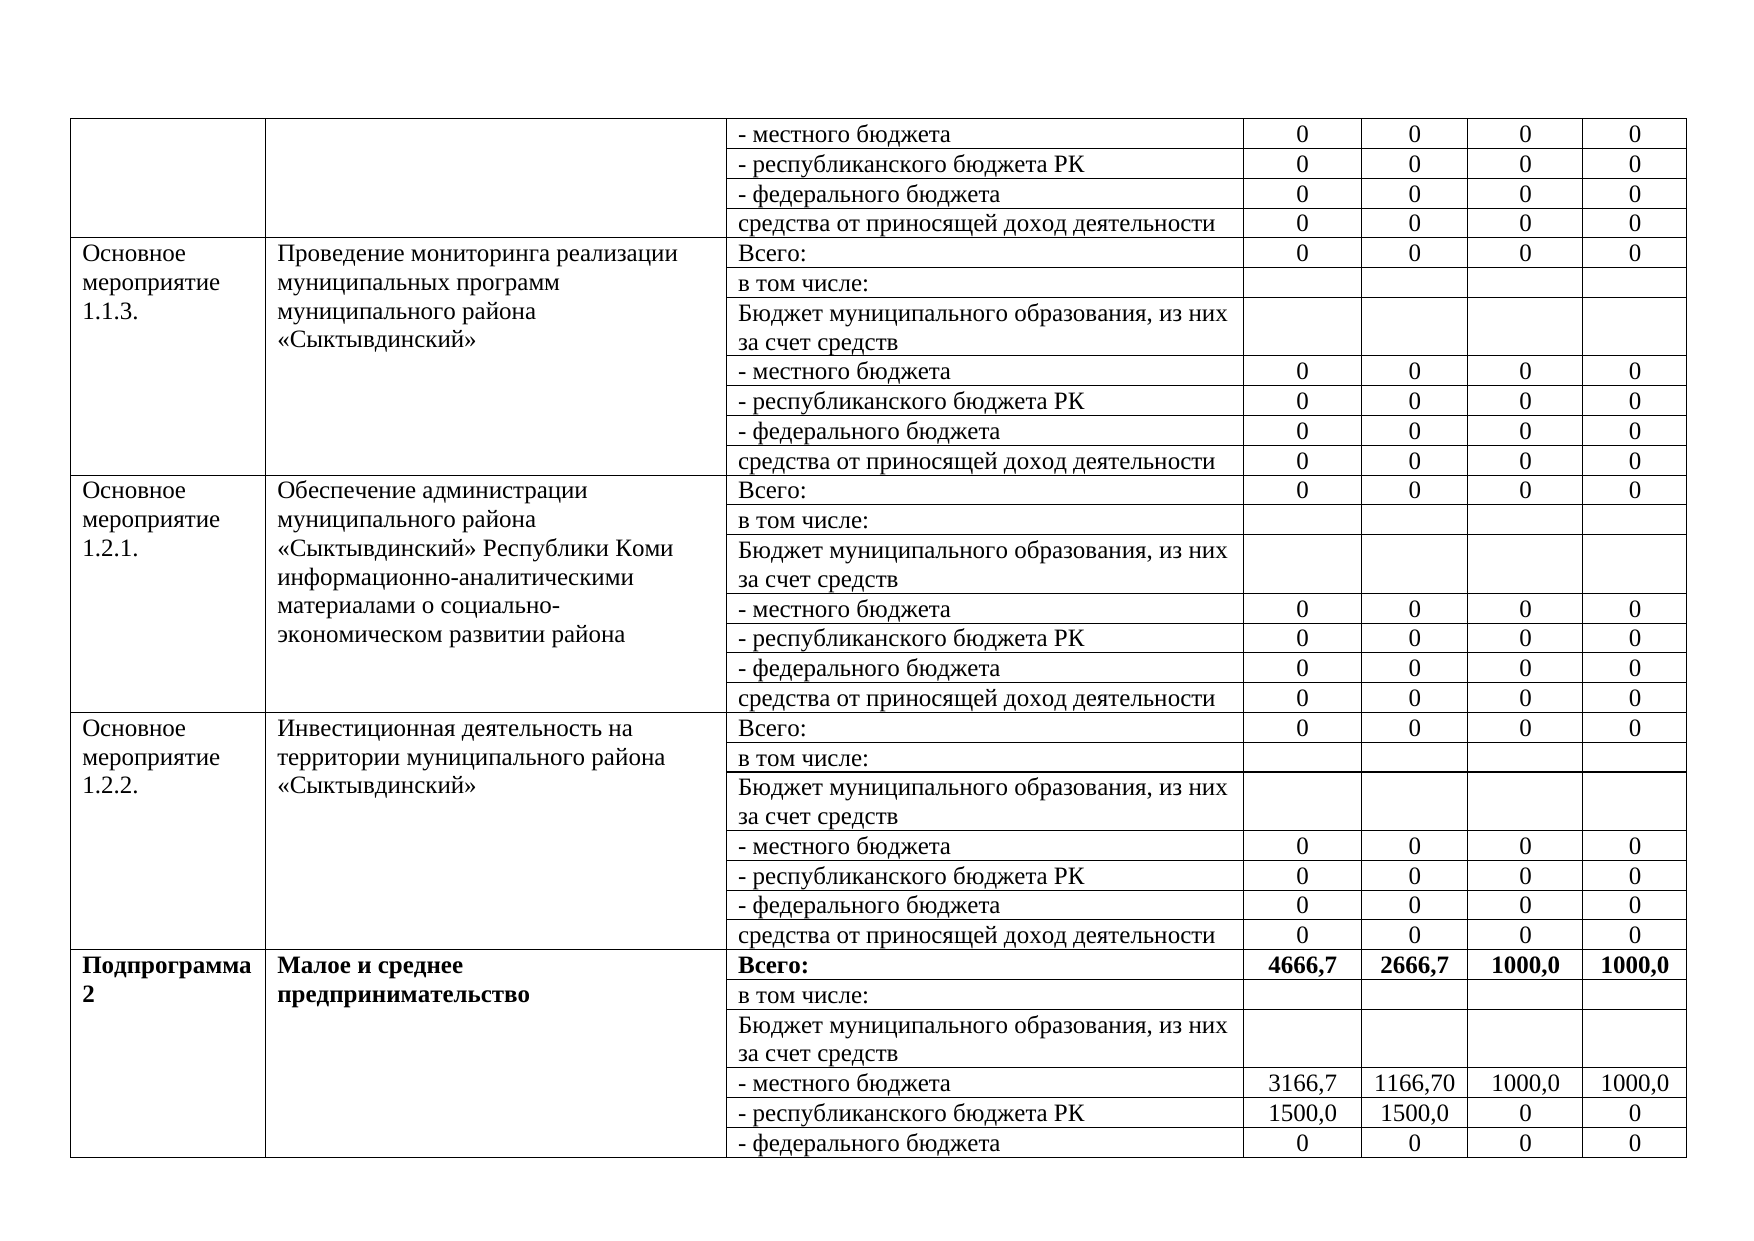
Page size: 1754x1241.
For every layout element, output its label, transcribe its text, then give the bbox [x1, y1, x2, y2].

table_cell - местного бюджета [727, 356, 1243, 385]
table_cell 0 [1583, 238, 1686, 267]
table_cell 0 [1244, 119, 1361, 148]
table_cell - республиканского бюджета РК [727, 386, 1243, 415]
table_cell 0 [1583, 386, 1686, 415]
table_cell 0 [1583, 861, 1686, 889]
table_cell 0 [1468, 713, 1582, 742]
table_cell 0 [1583, 891, 1686, 919]
table_cell 0 [1362, 920, 1467, 949]
table_cell 0 [1244, 179, 1361, 207]
table_cell в том числе: [727, 980, 1243, 1009]
table_cell 0 [1244, 149, 1361, 178]
table_cell 0 [1244, 446, 1361, 474]
table_cell [1468, 980, 1582, 1009]
table_cell 0 [1468, 209, 1582, 237]
table_cell - федерального бюджета [727, 179, 1243, 207]
table_cell 0 [1583, 624, 1686, 652]
table_cell 0 [1468, 149, 1582, 178]
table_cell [727, 1010, 1243, 1067]
table_cell в том числе: [727, 268, 1243, 297]
table_cell [1583, 980, 1686, 1009]
table_cell Обеспечение администрации муниципального района «Сыктывдинский» Республики Коми информационно-аналитическими материалами о социально-экономическом развитии района [266, 476, 726, 712]
table_cell 0 [1583, 149, 1686, 178]
table_cell Основное мероприятие 1.2.1. [71, 476, 265, 712]
table_cell 3166,7 [1244, 1068, 1361, 1097]
table_cell 0 [1244, 624, 1361, 652]
table_cell - местного бюджета [727, 831, 1243, 860]
table_cell [1583, 1010, 1686, 1067]
table_cell 1000,0 [1583, 950, 1686, 979]
table_cell 0 [1362, 476, 1467, 504]
table_cell [1362, 1010, 1467, 1067]
table_cell 0 [1362, 594, 1467, 622]
table_cell 0 [1244, 594, 1361, 622]
table_cell 0 [1244, 209, 1361, 237]
table_cell - федерального бюджета [727, 1128, 1243, 1157]
table_cell - республиканского бюджета РК [727, 861, 1243, 889]
table_cell Всего: [727, 950, 1243, 979]
table_cell [1362, 535, 1467, 593]
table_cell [727, 298, 1243, 355]
table_cell Всего: [727, 476, 1243, 504]
table_cell 0 [1583, 713, 1686, 742]
table_cell [1468, 1010, 1582, 1067]
table_cell 0 [1244, 861, 1361, 889]
table_cell - федерального бюджета [727, 653, 1243, 682]
table_cell 0 [1468, 179, 1582, 207]
table_cell [1244, 980, 1361, 1009]
table_cell [1468, 773, 1582, 830]
table_cell Всего: [727, 238, 1243, 267]
table_cell - федерального бюджета [727, 891, 1243, 919]
table_cell 0 [1583, 119, 1686, 148]
table_cell 0 [1362, 149, 1467, 178]
table_cell [1362, 505, 1467, 534]
table_cell [1244, 505, 1361, 534]
table_cell 2666,7 [1362, 950, 1467, 979]
table_cell 0 [1583, 446, 1686, 474]
table_cell [1362, 743, 1467, 771]
table_cell 1000,0 [1583, 1068, 1686, 1097]
table_cell 0 [1468, 1128, 1582, 1157]
table_cell 0 [1244, 831, 1361, 860]
table_cell 0 [1362, 238, 1467, 267]
table_cell Основное мероприятие 1.2.2. [71, 713, 265, 949]
table_cell 0 [1468, 920, 1582, 949]
table_cell [1583, 773, 1686, 830]
table_cell [1468, 298, 1582, 355]
table_cell [1583, 268, 1686, 297]
table_cell Инвестиционная деятельность на территории муниципального района «Сыктывдинский» [266, 713, 726, 949]
table_cell [1244, 1010, 1361, 1067]
table_cell 0 [1362, 356, 1467, 385]
table_cell [1583, 743, 1686, 771]
table_cell 0 [1244, 891, 1361, 919]
table_cell - местного бюджета [727, 119, 1243, 148]
table_cell 0 [1583, 920, 1686, 949]
table_cell 0 [1362, 653, 1467, 682]
table_cell [1468, 505, 1582, 534]
table_cell [1583, 535, 1686, 593]
table_cell средства от приносящей доход деятельности [727, 209, 1243, 237]
table_cell 0 [1244, 713, 1361, 742]
table_cell 0 [1468, 1098, 1582, 1127]
table_cell - республиканского бюджета РК [727, 1098, 1243, 1127]
table_cell 0 [1468, 476, 1582, 504]
table_cell 1500,0 [1244, 1098, 1361, 1127]
table_cell Бюджет муниципального образования, из них за счет средств [727, 773, 1243, 830]
table_cell 0 [1362, 891, 1467, 919]
table_cell 0 [1244, 356, 1361, 385]
table_cell [1244, 298, 1361, 355]
table_cell 0 [1468, 238, 1582, 267]
table_cell [1362, 980, 1467, 1009]
table_cell 0 [1583, 356, 1686, 385]
table_cell 0 [1244, 683, 1361, 712]
table_cell 0 [1468, 446, 1582, 474]
table_cell 0 [1583, 683, 1686, 712]
table_cell 0 [1468, 861, 1582, 889]
table_cell 0 [1468, 653, 1582, 682]
table_cell 1000,0 [1468, 950, 1582, 979]
table_cell 0 [1362, 713, 1467, 742]
table_cell [1362, 298, 1467, 355]
table_cell [1468, 268, 1582, 297]
table_cell 0 [1583, 209, 1686, 237]
table_cell 0 [1583, 1128, 1686, 1157]
table_cell 0 [1362, 683, 1467, 712]
table_cell [1362, 773, 1467, 830]
table_cell 4666,7 [1244, 950, 1361, 979]
table_cell Подпрограмма 2 [71, 950, 265, 1157]
table_cell Проведение мониторинга реализации муниципальных программ муниципального района «Сыктывдинский» [266, 238, 726, 474]
table_cell в том числе: [727, 743, 1243, 771]
table_cell 0 [1244, 416, 1361, 445]
table_cell средства от приносящей доход деятельности [727, 683, 1243, 712]
table_cell 0 [1244, 238, 1361, 267]
table_cell 0 [1244, 653, 1361, 682]
table_cell 0 [1468, 891, 1582, 919]
table_cell 0 [1362, 831, 1467, 860]
table_cell [1583, 298, 1686, 355]
table_cell 0 [1244, 476, 1361, 504]
table_cell 0 [1244, 386, 1361, 415]
table_cell Всего: [727, 713, 1243, 742]
table_cell 0 [1583, 1098, 1686, 1127]
table_cell - местного бюджета [727, 594, 1243, 622]
table_cell - федерального бюджета [727, 416, 1243, 445]
table_cell 0 [1362, 446, 1467, 474]
table_cell 0 [1468, 416, 1582, 445]
table_cell 0 [1244, 1128, 1361, 1157]
table_cell - республиканского бюджета РК [727, 624, 1243, 652]
table_cell [1244, 535, 1361, 593]
table_cell 0 [1362, 624, 1467, 652]
table_cell 0 [1362, 179, 1467, 207]
table_cell [1468, 535, 1582, 593]
table_cell 0 [1362, 119, 1467, 148]
table_cell 0 [1362, 861, 1467, 889]
table_cell 0 [1583, 831, 1686, 860]
table_cell 0 [1362, 416, 1467, 445]
table_cell [1583, 505, 1686, 534]
table_cell 1500,0 [1362, 1098, 1467, 1127]
table_cell [1244, 268, 1361, 297]
table_cell Малое и среднее предпринимательство [266, 950, 726, 1157]
table_cell 0 [1583, 476, 1686, 504]
table_cell 0 [1583, 653, 1686, 682]
table_cell 0 [1468, 119, 1582, 148]
table_cell 0 [1244, 920, 1361, 949]
table_cell Основное мероприятие 1.1.3. [71, 238, 265, 474]
table_cell 1166,70 [1362, 1068, 1467, 1097]
table_cell средства от приносящей доход деятельности [727, 920, 1243, 949]
table_cell 0 [1468, 831, 1582, 860]
table_cell Бюджет муниципального образования, из них за счет средств [727, 535, 1243, 593]
table_cell 0 [1468, 386, 1582, 415]
table_cell 0 [1362, 209, 1467, 237]
table_cell [1362, 268, 1467, 297]
table_cell - местного бюджета [727, 1068, 1243, 1097]
table_cell - республиканского бюджета РК [727, 149, 1243, 178]
table_cell 0 [1468, 624, 1582, 652]
table_cell 0 [1468, 356, 1582, 385]
table_cell [1468, 743, 1582, 771]
table_cell 0 [1468, 683, 1582, 712]
table_cell средства от приносящей доход деятельности [727, 446, 1243, 474]
table_cell 1000,0 [1468, 1068, 1582, 1097]
table_cell [1244, 743, 1361, 771]
table_cell 0 [1583, 179, 1686, 207]
table_cell в том числе: [727, 505, 1243, 534]
table_cell 0 [1583, 594, 1686, 622]
table_cell 0 [1362, 386, 1467, 415]
table_cell [1244, 773, 1361, 830]
table_cell 0 [1362, 1128, 1467, 1157]
table_cell 0 [1468, 594, 1582, 622]
table_cell 0 [1583, 416, 1686, 445]
